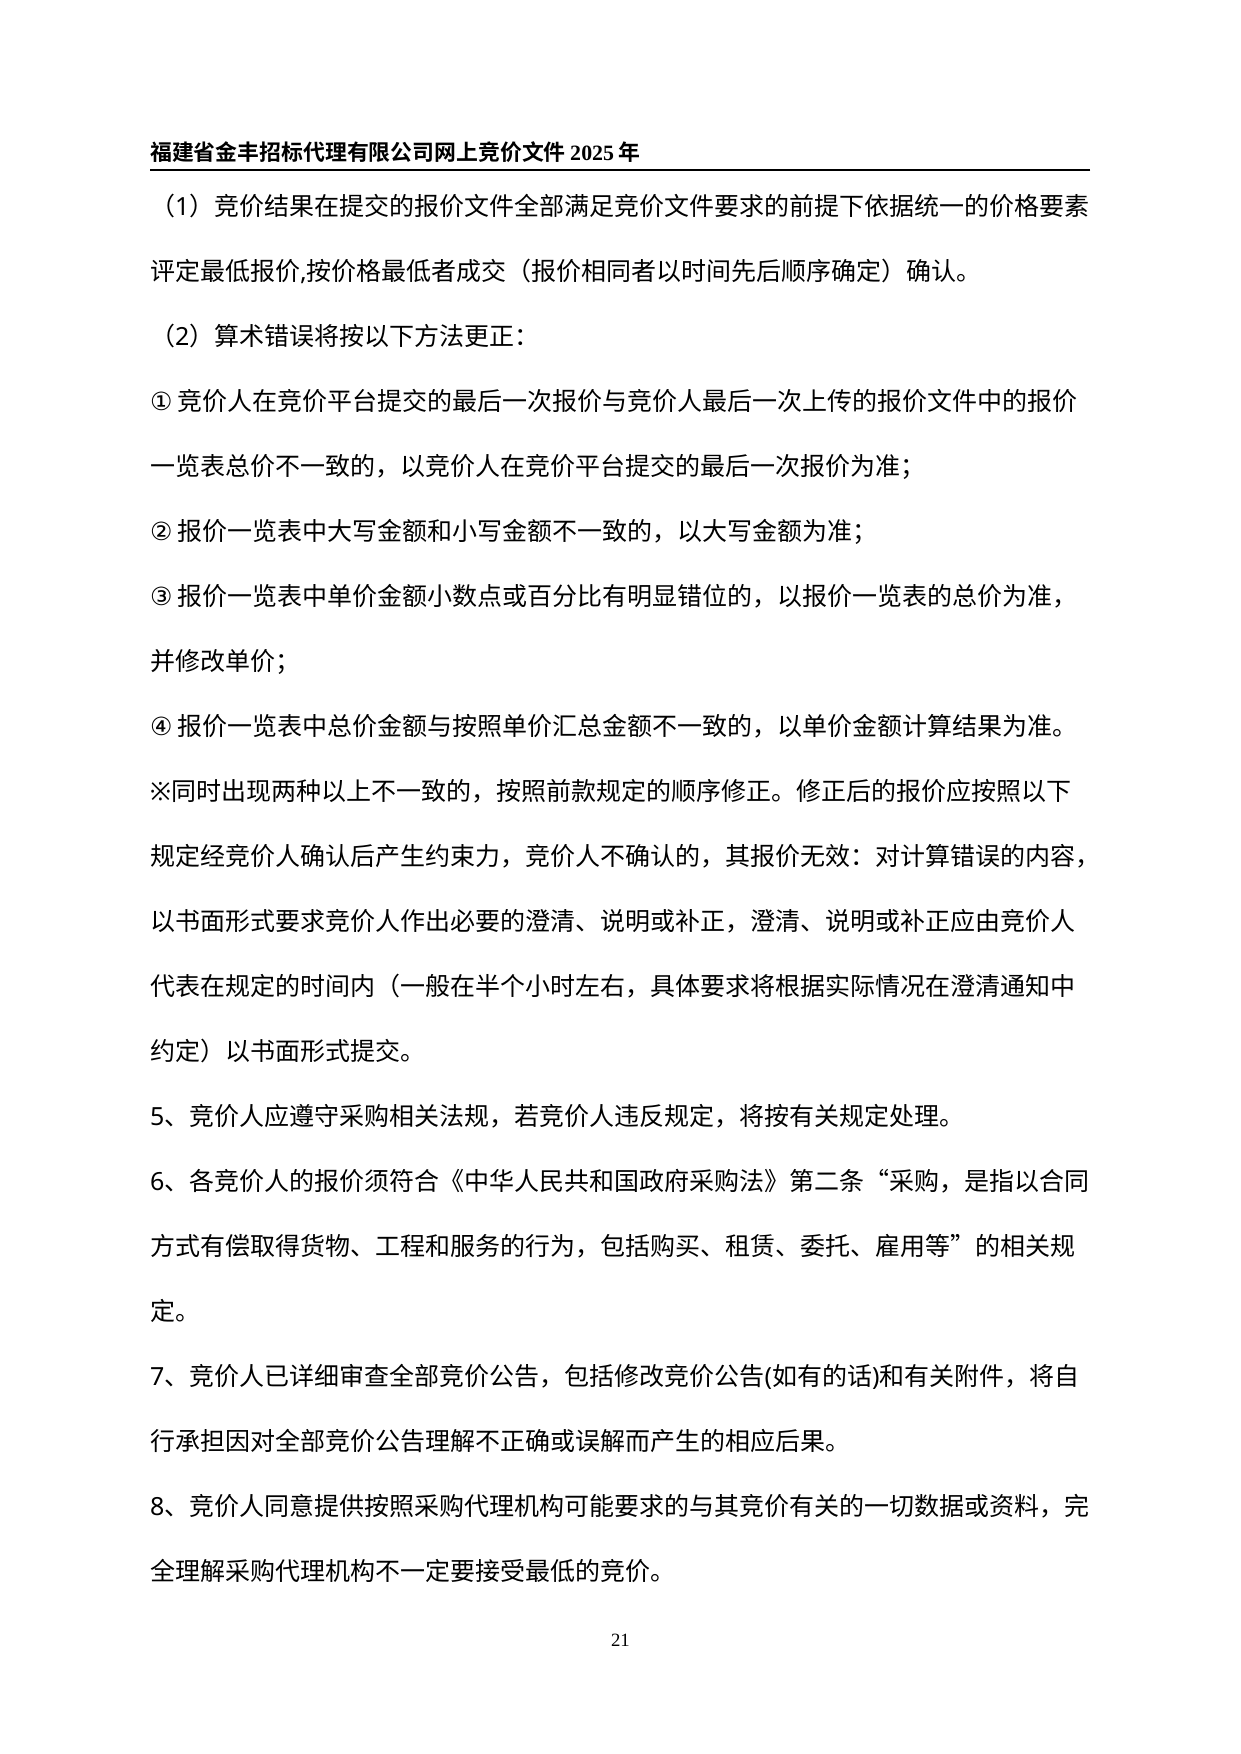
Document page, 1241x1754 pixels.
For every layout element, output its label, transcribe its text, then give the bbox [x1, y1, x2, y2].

text ④报价一览表中总价金额与按照单价汇总金额不一致的，以单价金额计算结果为准。 [150, 692, 1090, 757]
text ②报价一览表中大写金额和小写金额不一致的，以大写金额为准； [150, 497, 1090, 562]
text ③报价一览表中单价金额小数点或百分比有明显错位的，以报价一览表的总价为准，并修改单价； [150, 562, 1090, 692]
text 6、各竞价人的报价须符合《中华人民共和国政府采购法》第二条“采购，是指以合同方式有偿取得货物、工程和服务的行为，包括购买、租赁、委托、雇用等”的相关规定。 [150, 1147, 1090, 1342]
text ①竞价人在竞价平台提交的最后一次报价与竞价人最后一次上传的报价文件中的报价一览表总价不一致的，以竞价人在竞价平台提交的最后一次报价为准； [150, 367, 1090, 497]
text 5、竞价人应遵守采购相关法规，若竞价人违反规定，将按有关规定处理。 [150, 1082, 1090, 1147]
text 7、竞价人已详细审查全部竞价公告，包括修改竞价公告(如有的话)和有关附件，将自行承担因对全部竞价公告理解不正确或误解而产生的相应后果。 [150, 1342, 1090, 1472]
text （2）算术错误将按以下方法更正： [150, 302, 1090, 367]
text 8、竞价人同意提供按照采购代理机构可能要求的与其竞价有关的一切数据或资料，完全理解采购代理机构不一定要接受最低的竞价。 [150, 1472, 1090, 1602]
text ※同时出现两种以上不一致的，按照前款规定的顺序修正。修正后的报价应按照以下规定经竞价人确认后产生约束力，竞价人不确认的，其报价无效：对计算错误的内容，以书面形式要求竞价人作出必要的澄清、说明或补正，澄清、说明或补正应由竞价人代表在规定的时间内（一般在半个小时左右，具体要求将根据实际情况在澄清通知中约定）以书面形式提交。 [150, 757, 1090, 1082]
text （1）竞价结果在提交的报价文件全部满足竞价文件要求的前提下依据统一的价格要素评定最低报价,按价格最低者成交（报价相同者以时间先后顺序确定）确认。 [150, 172, 1090, 302]
